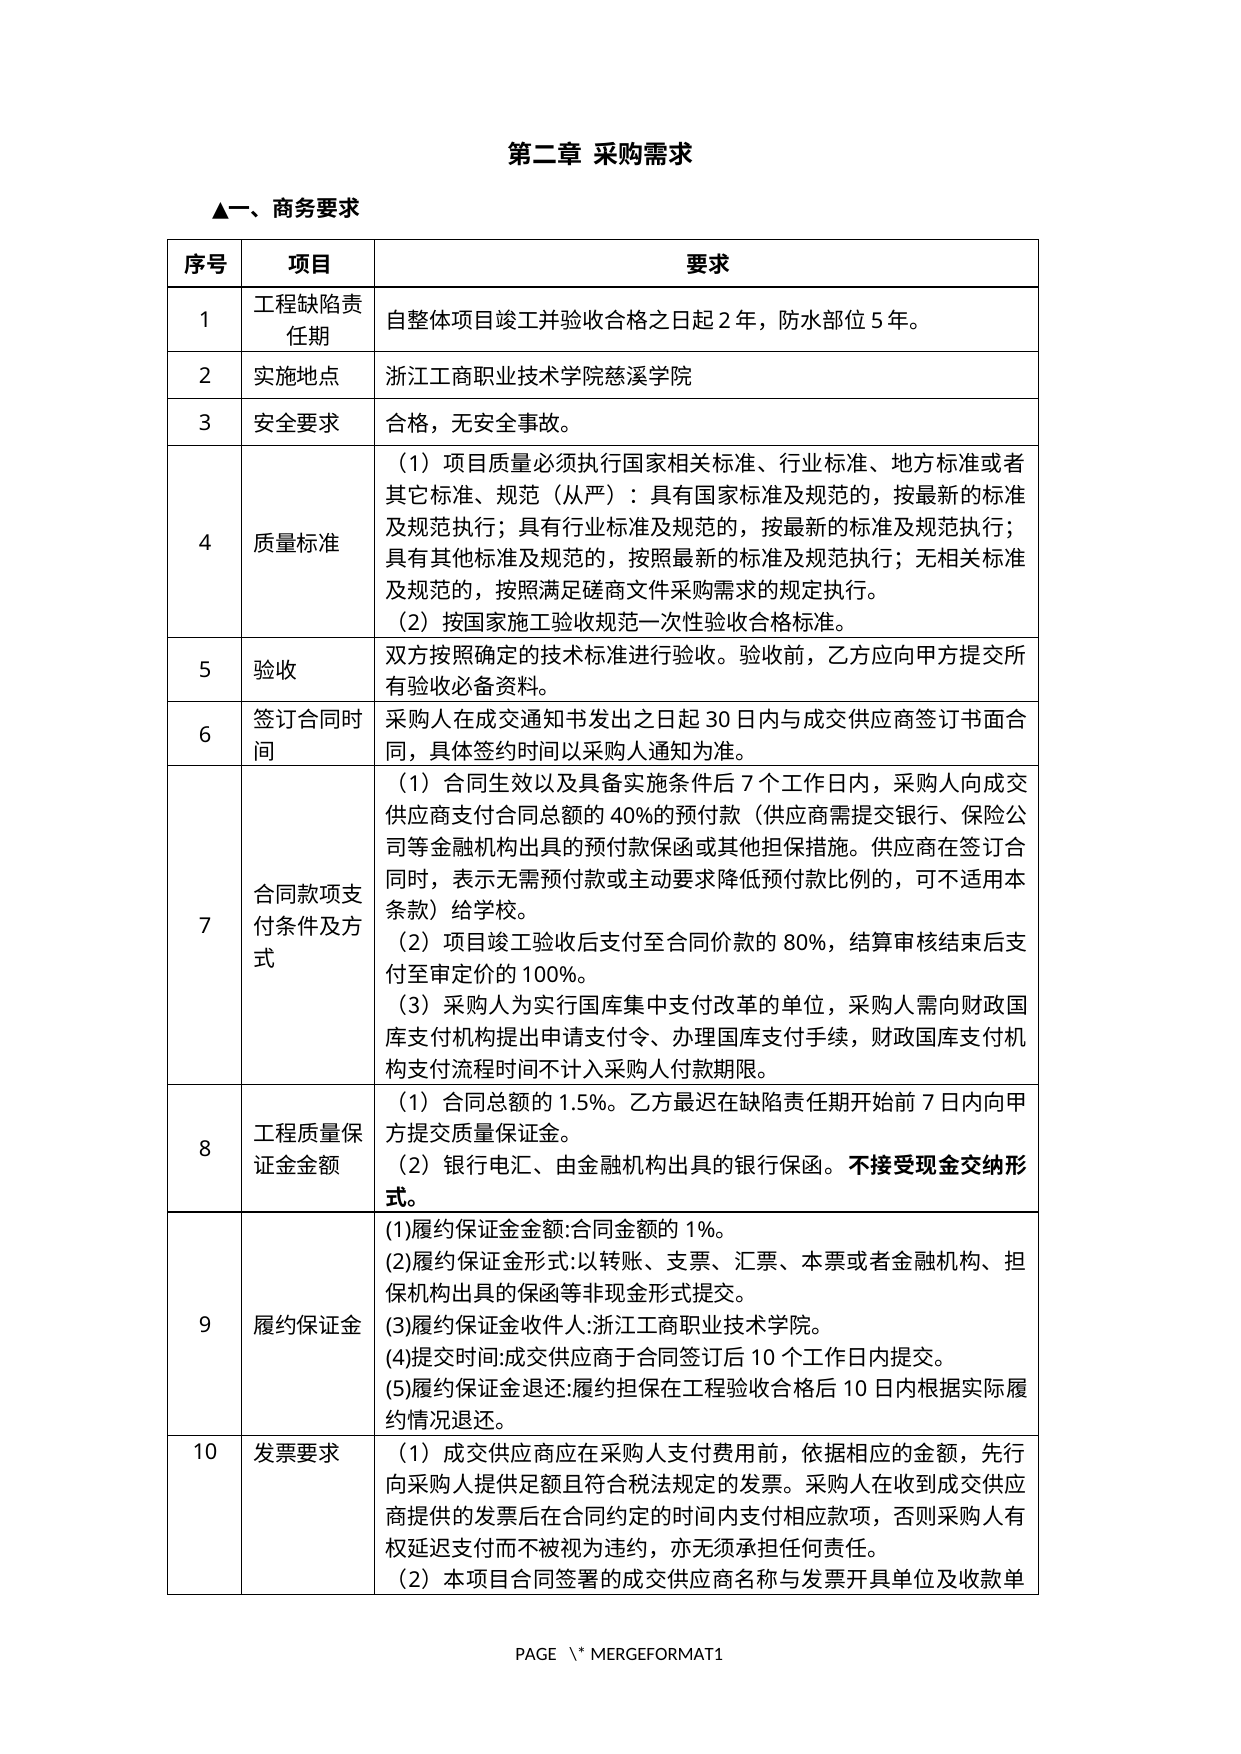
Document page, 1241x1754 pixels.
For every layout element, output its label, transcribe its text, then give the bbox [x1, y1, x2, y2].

table_cell 质量标准 [242, 446, 374, 637]
table_cell 1 [168, 288, 241, 351]
table_cell 6 [168, 702, 241, 765]
table_cell (1)履约保证金金额:合同金额的 1%。 (2)履约保证金形式:以转账、支票、汇票、本票或者金融机构、担保机构出具的保函等非现金形式提交。 (3)履约保证金收件人:浙江工商职业技术学院。 (4)提交时间:成交供应商于合同签订后 10 个工作日内提交。 (5)履约保证金退还:履约担保在工程验收合格后 10 日内根据实际履约情况退还。 [375, 1213, 1038, 1435]
text ▲一、商务要求 [168, 191, 1034, 223]
table_cell 合格，无安全事故。 [375, 399, 1038, 445]
table_cell （1）合同总额的1.5%。乙方最迟在缺陷责任期开始前7日内向甲方提交质量保证金。 （2）银行电汇、由金融机构出具的银行保函。不接受现金交纳形式。 [375, 1085, 1038, 1211]
table_cell 7 [168, 766, 241, 1083]
table_cell 5 [168, 638, 241, 701]
table_cell 浙江工商职业技术学院慈溪学院 [375, 352, 1038, 398]
table_cell 10 [168, 1436, 241, 1594]
table_cell 实施地点 [242, 352, 374, 398]
table_cell 自整体项目竣工并验收合格之日起2年，防水部位5年。 [375, 288, 1038, 351]
table_cell 8 [168, 1085, 241, 1211]
table_cell 工程质量保证金金额 [242, 1085, 374, 1211]
table_cell 2 [168, 352, 241, 398]
table_header 序号 [168, 240, 241, 286]
table_header 项目 [242, 240, 374, 286]
table_cell 验收 [242, 638, 374, 701]
table_cell 合同款项支付条件及方式 [242, 766, 374, 1083]
table_cell 采购人在成交通知书发出之日起30日内与成交供应商签订书面合同，具体签约时间以采购人通知为准。 [375, 702, 1038, 765]
subtitle 第二章 采购需求 [168, 135, 1034, 171]
table_cell 安全要求 [242, 399, 374, 445]
table_cell 发票要求 [242, 1436, 374, 1594]
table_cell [375, 1436, 1038, 1594]
table_header 要求 [375, 240, 1038, 286]
table_cell 工程缺陷责任期 [242, 288, 374, 351]
table_cell （1）合同生效以及具备实施条件后7个工作日内，采购人向成交供应商支付合同总额的40%的预付款（供应商需提交银行、保险公司等金融机构出具的预付款保函或其他担保措施。供应商在签订合同时，表示无需预付款或主动要求降低预付款比例的，可不适用本条款）给学校。 （2）项目竣工验收后支付至合同价款的80%，结算审核结束后支付至审定价的100%。 （3）采购人为实行国库集中支付改革的单位，采购人需向财政国库支付机构提出申请支付令、办理国库支付手续，财政国库支付机构支付流程时间不计入采购人付款期限。 [375, 766, 1038, 1083]
table_cell （1）项目质量必须执行国家相关标准、行业标准、地方标准或者其它标准、规范（从严）：具有国家标准及规范的，按最新的标准及规范执行；具有行业标准及规范的，按最新的标准及规范执行；具有其他标准及规范的，按照最新的标准及规范执行；无相关标准及规范的，按照满足磋商文件采购需求的规定执行。 （2）按国家施工验收规范一次性验收合格标准。 [375, 446, 1038, 637]
table_cell 3 [168, 399, 241, 445]
table_cell 4 [168, 446, 241, 637]
table_cell 双方按照确定的技术标准进行验收。验收前，乙方应向甲方提交所有验收必备资料。 [375, 638, 1038, 701]
table_cell 履约保证金 [242, 1213, 374, 1435]
table_cell 9 [168, 1213, 241, 1435]
table_cell 签订合同时间 [242, 702, 374, 765]
